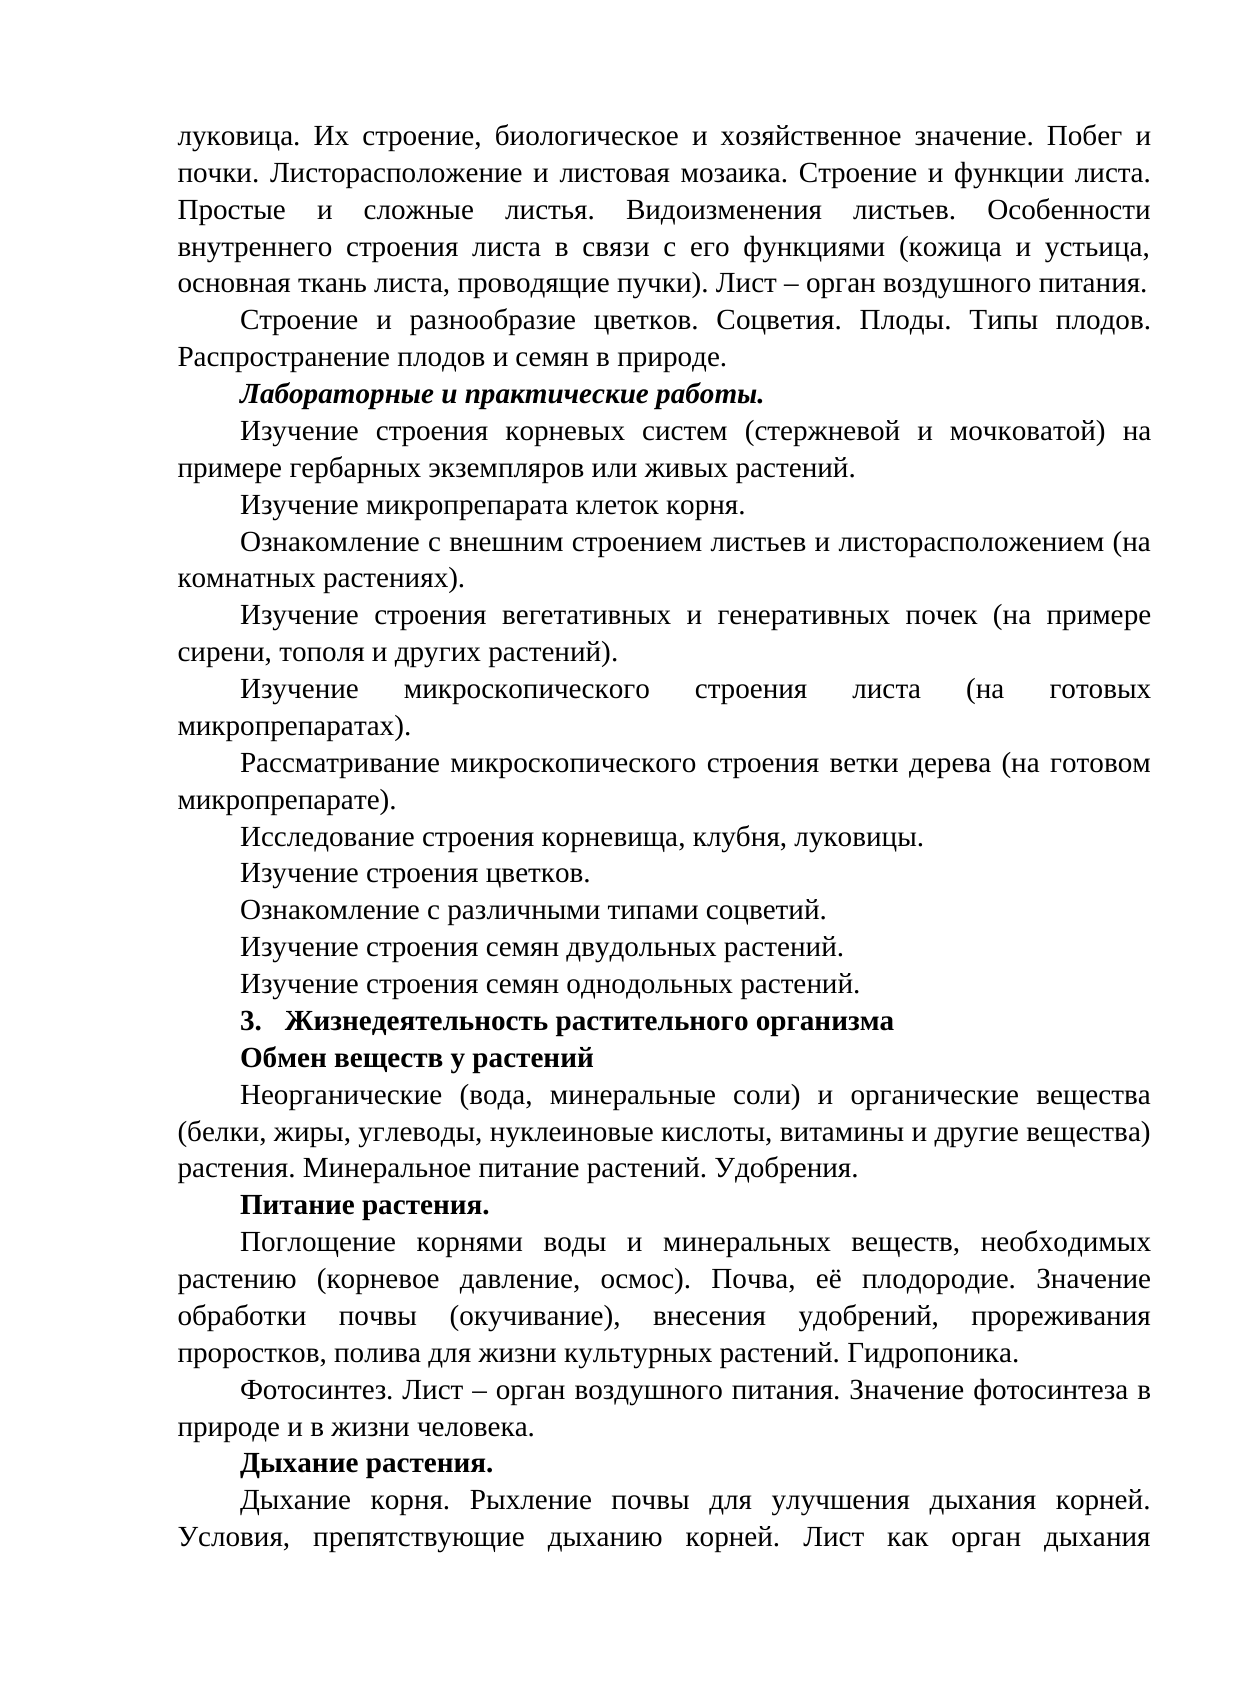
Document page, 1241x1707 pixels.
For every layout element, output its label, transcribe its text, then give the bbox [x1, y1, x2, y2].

text Ознакомление с внешним строением листьев и листорасположением (на комнатных растениях). [177, 524, 1152, 594]
text Строение и разнообразие цветков. Соцветия. Плоды. Типы плодов. Распространение плодов и семян в природе. [177, 302, 1152, 373]
text Изучение строения семян однодольных растений. [177, 966, 1152, 1000]
text Рассматривание микроскопического строения ветки дерева (на готовом микропрепарате). [177, 745, 1152, 815]
list Жизнедеятельность растительного организма [240, 1003, 1152, 1037]
text Ознакомление с различными типами соцветий. [177, 892, 1152, 926]
text Обмен веществ у растений [177, 1040, 1152, 1073]
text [177, 118, 1152, 299]
text Изучение строения цветков. [177, 856, 1152, 889]
text Исследование строения корневища, клубня, луковицы. [177, 819, 1152, 852]
text Изучение строения корневых систем (стержневой и мочковатой) на примере гербарных экземпляров или живых растений. [177, 413, 1152, 483]
text Поглощение корнями воды и минеральных веществ, необходимых растению (корневое давление, осмос). Почва, её плодородие. Значение обработки почвы (окучивание), внесения удобрений, прореживания проростков, полива для жизни культурных растений. Гидропоника. [177, 1224, 1152, 1368]
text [177, 1482, 1152, 1553]
text Изучение строения вегетативных и генеративных почек (на примере сирени, тополя и других растений). [177, 597, 1152, 668]
text Неорганические (вода, минеральные соли) и органические вещества (белки, жиры, углеводы, нуклеиновые кислоты, витамины и другие вещества) растения. Минеральное питание растений. Удобрения. [177, 1077, 1152, 1184]
text Изучение микроскопического строения листа (на готовых микропрепаратах). [177, 671, 1152, 742]
text Изучение микропрепарата клеток корня. [177, 487, 1152, 520]
text Изучение строения семян двудольных растений. [177, 929, 1152, 963]
text Питание растения. [177, 1187, 1152, 1221]
text Лабораторные и практические работы. [177, 376, 1152, 410]
text Фотосинтез. Лист – орган воздушного питания. Значение фотосинтеза в природе и в жизни человека. [177, 1372, 1152, 1442]
text Дыхание растения. [177, 1446, 1152, 1479]
